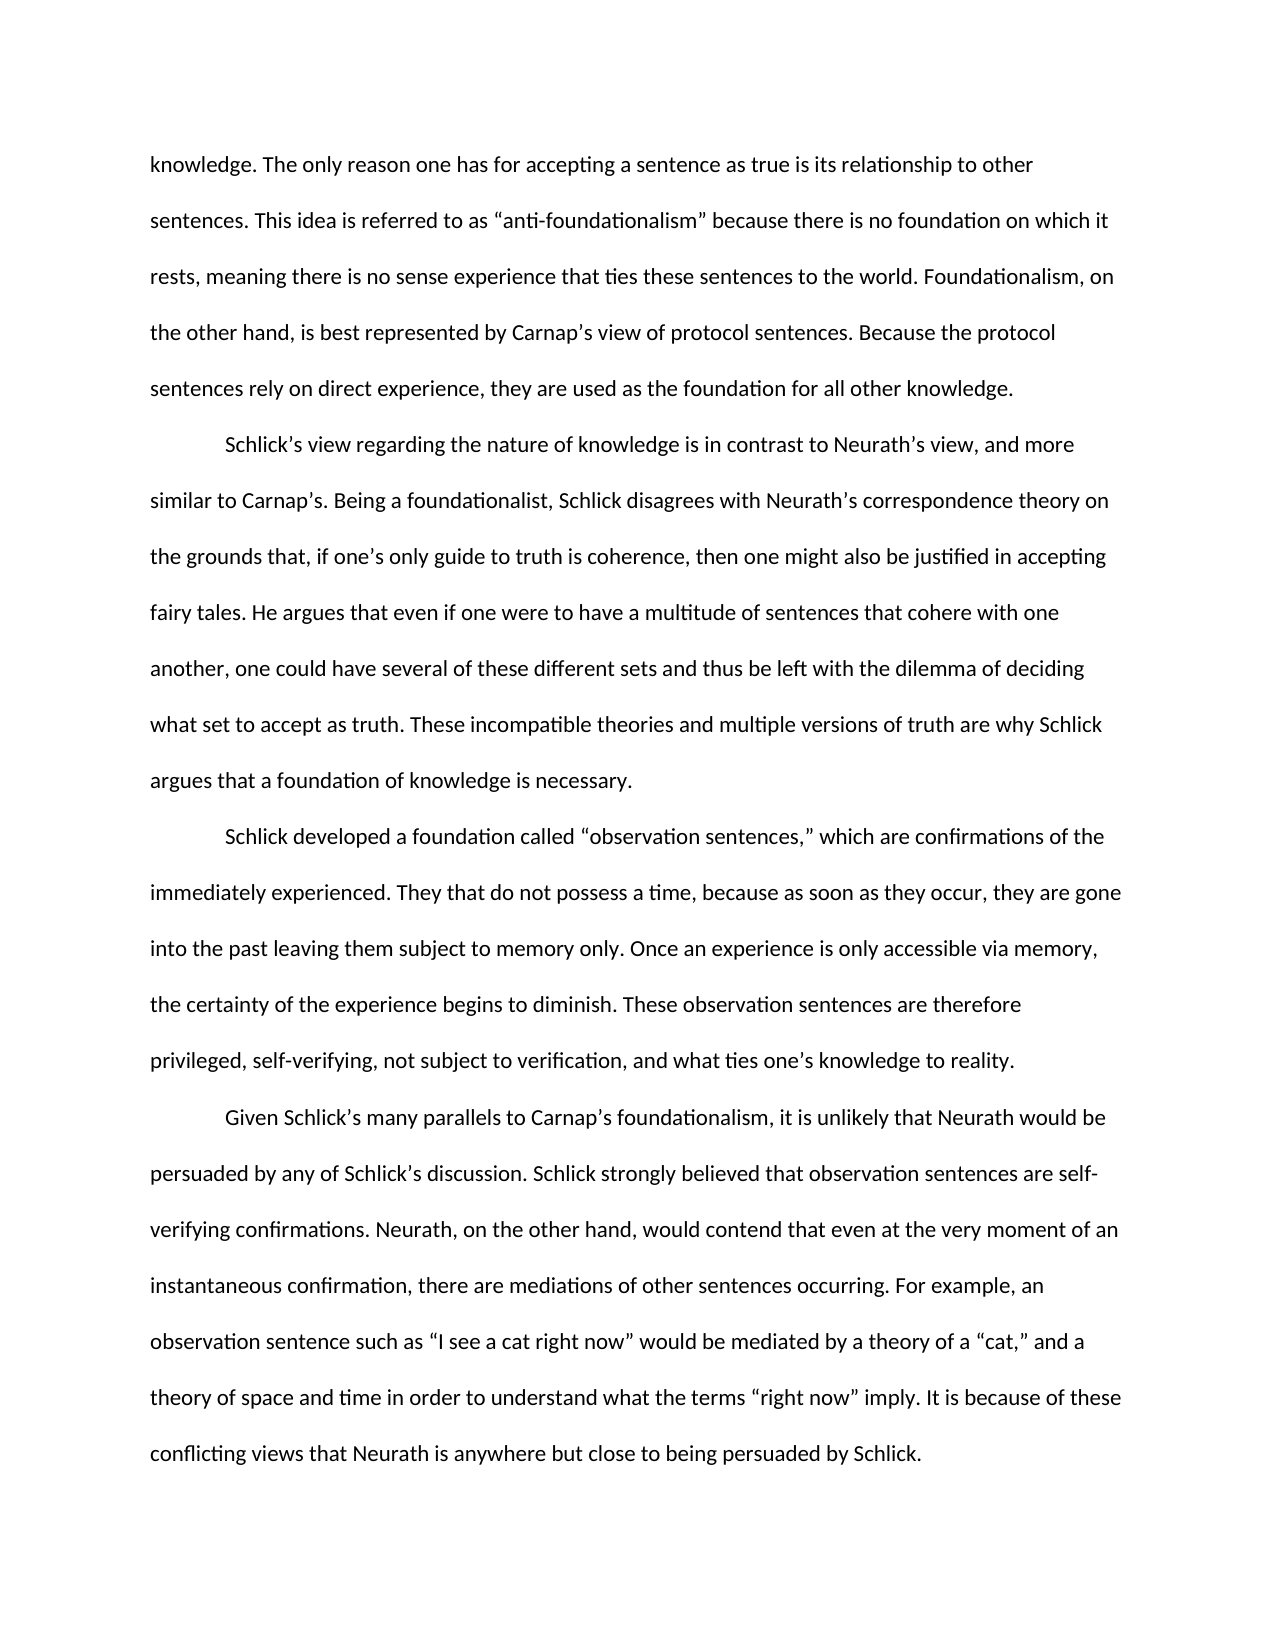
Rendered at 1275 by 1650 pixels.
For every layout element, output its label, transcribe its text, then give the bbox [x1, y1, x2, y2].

text Schlick developed a foundation called “observation sentences,” which are confirmations of the immediately experienced. They that do not possess a time, because as soon as they occur, they are gone into the past leaving them subject to memory only. Once an experience is only accessible via memory, the certainty of the experience begins to diminish. These observation sentences are therefore privileged, self-verifying, not subject to verification, and what ties one’s knowledge to reality. [150, 822, 1125, 1075]
text Schlick’s view regarding the nature of knowledge is in contrast to Neurath’s view, and more similar to Carnap’s. Being a foundationalist, Schlick disagrees with Neurath’s correspondence theory on the grounds that, if one’s only guide to truth is coherence, then one might also be justified in accepting fairy tales. He argues that even if one were to have a multitude of sentences that cohere with one another, one could have several of these different sets and thus be left with the dilemma of deciding what set to accept as truth. These incompatible theories and multiple versions of truth are why Schlick argues that a foundation of knowledge is necessary. [150, 430, 1125, 794]
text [150, 150, 1125, 402]
text Given Schlick’s many parallels to Carnap’s foundationalism, it is unlikely that Neurath would be persuaded by any of Schlick’s discussion. Schlick strongly believed that observation sentences are self-verifying confirmations. Neurath, on the other hand, would contend that even at the very moment of an instantaneous confirmation, there are mediations of other sentences occurring. For example, an observation sentence such as “I see a cat right now” would be mediated by a theory of a “cat,” and a theory of space and time in order to understand what the terms “right now” imply. It is because of these conflicting views that Neurath is anywhere but close to being persuaded by Schlick. [150, 1103, 1125, 1467]
